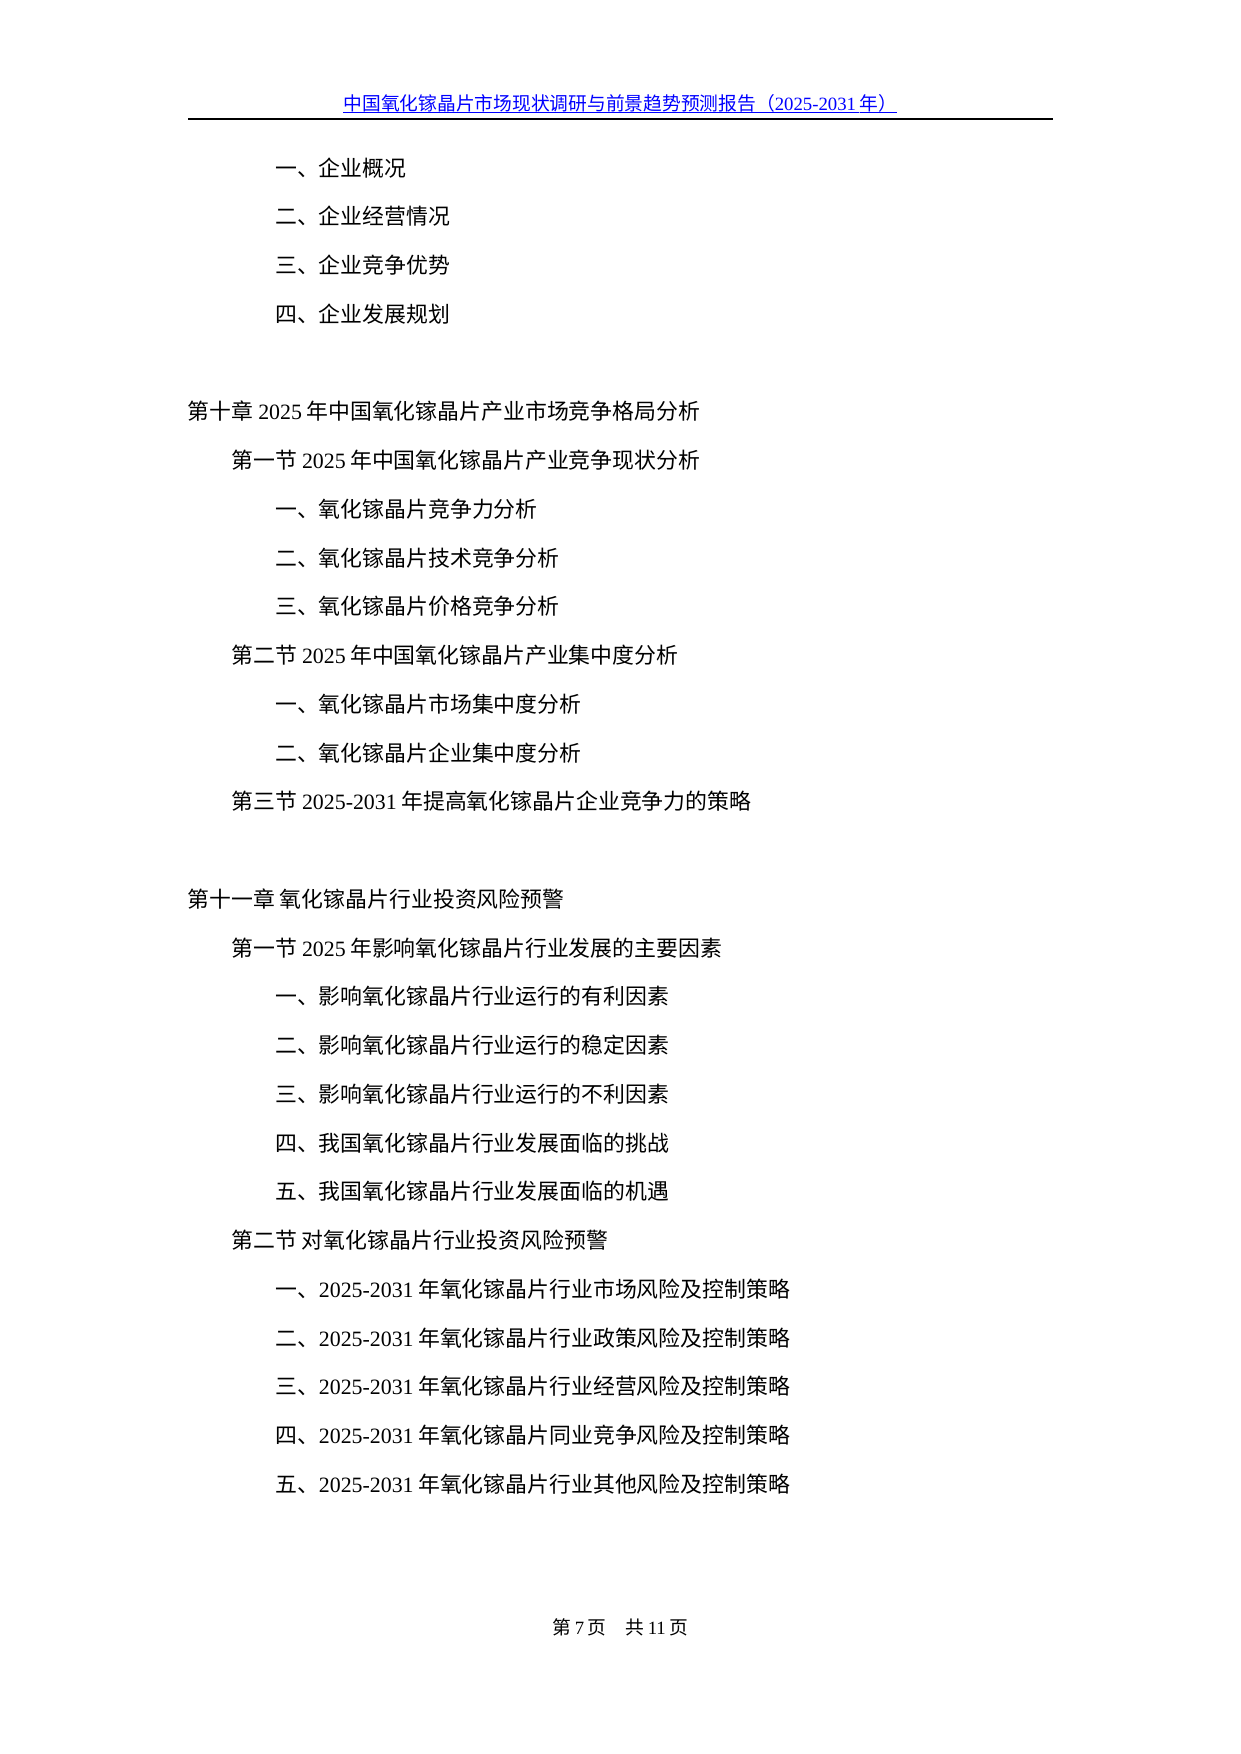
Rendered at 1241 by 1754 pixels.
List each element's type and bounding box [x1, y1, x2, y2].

text [187, 150, 1053, 1499]
